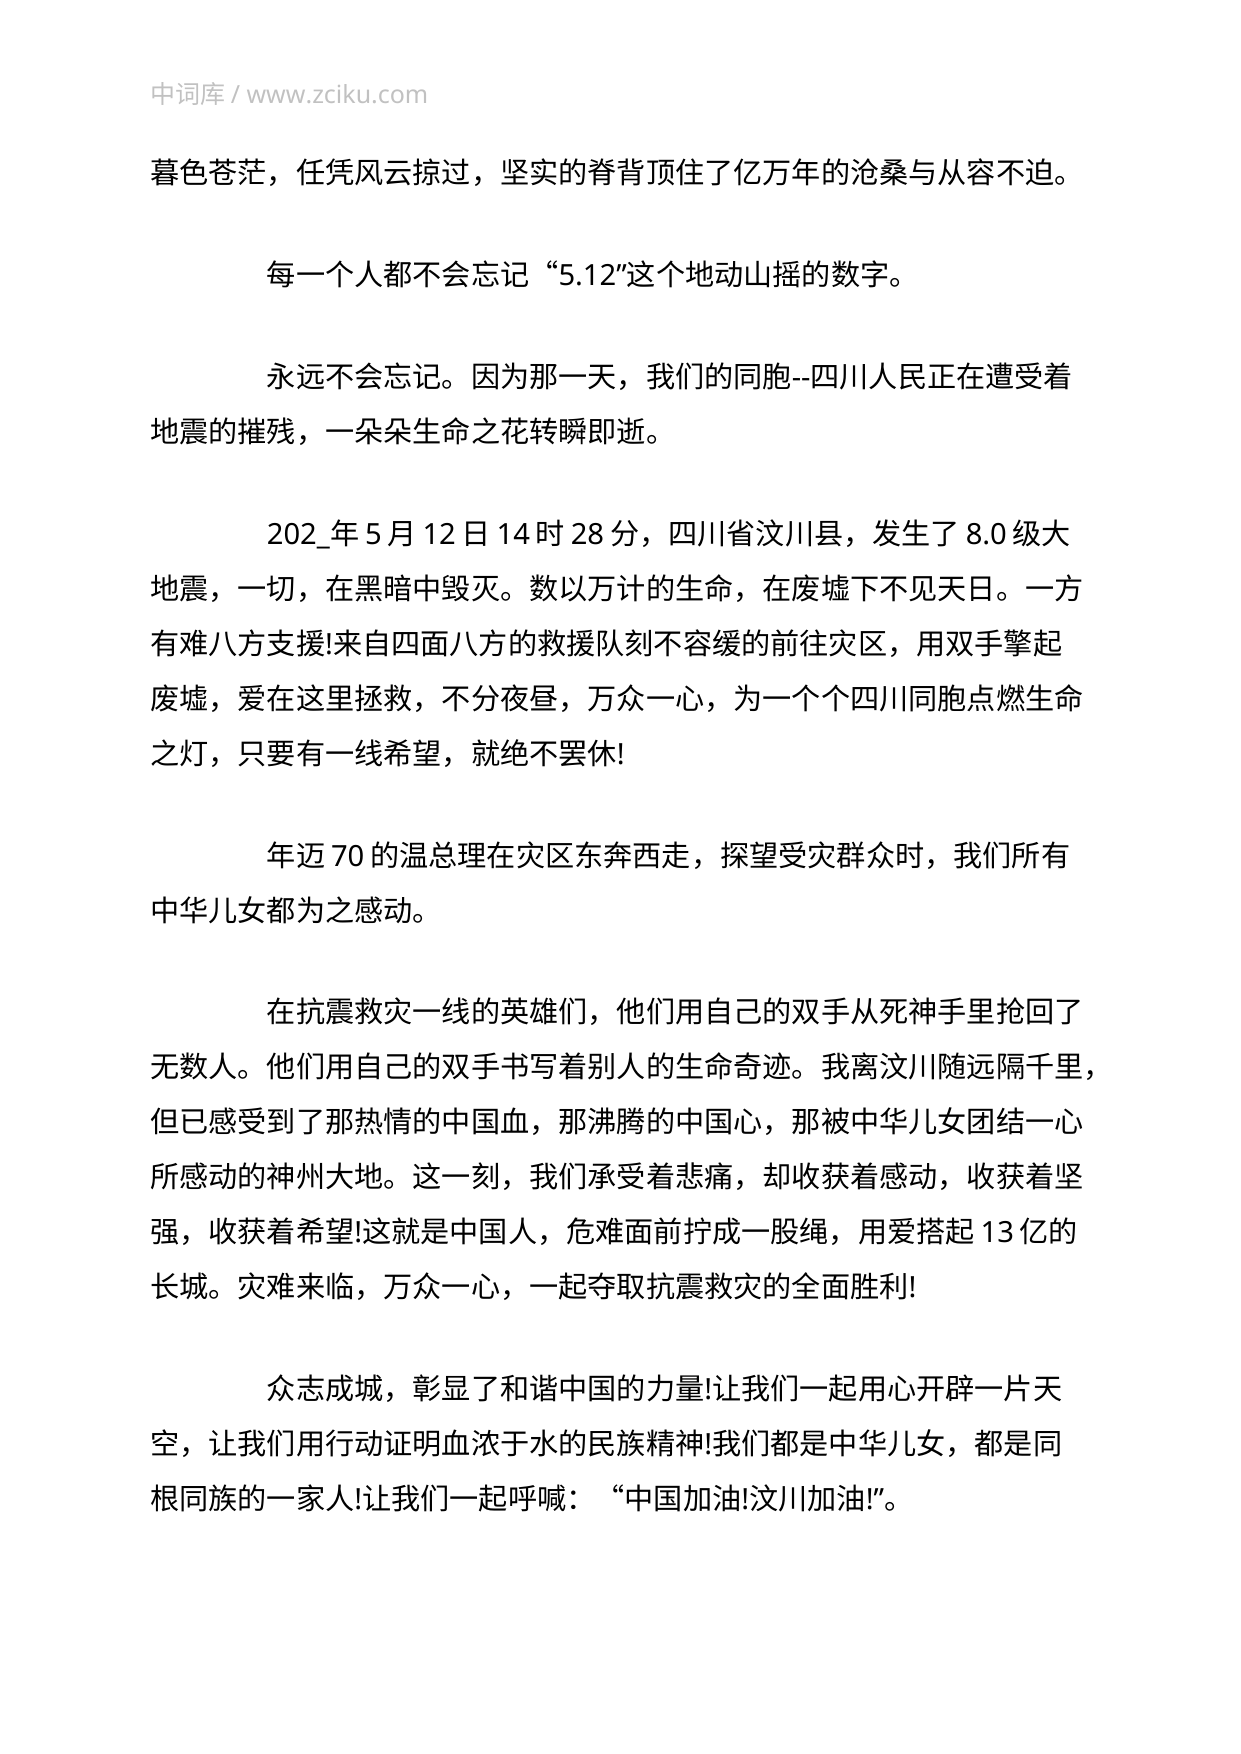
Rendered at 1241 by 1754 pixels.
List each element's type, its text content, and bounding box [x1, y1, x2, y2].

text 年迈70的温总理在灾区东奔西走，探望受灾群众时，我们所有中华儿女都为之感动。 [150, 832, 1090, 929]
text 202_年5月12日14时28分，四川省汶川县，发生了8.0级大地震，一切，在黑暗中毁灭。数以万计的生命，在废墟下不见天日。一方有难八方支援!来自四面八方的救援队刻不容缓的前往灾区，用双手擎起废墟，爱在这里拯救，不分夜昼，万众一心，为一个个四川同胞点燃生命之灯，只要有一线希望，就绝不罢休! [150, 511, 1090, 773]
text 永远不会忘记。因为那一天，我们的同胞--四川人民正在遭受着地震的摧残，一朵朵生命之花转瞬即逝。 [150, 354, 1090, 451]
text 每一个人都不会忘记“5.12”这个地动山摇的数字。 [150, 252, 1090, 294]
text 在抗震救灾一线的英雄们，他们用自己的双手从死神手里抢回了无数人。他们用自己的双手书写着别人的生命奇迹。我离汶川随远隔千里，但已感受到了那热情的中国血，那沸腾的中国心，那被中华儿女团结一心所感动的神州大地。这一刻，我们承受着悲痛，却收获着感动，收获着坚强，收获着希望!这就是中国人，危难面前拧成一股绳，用爱搭起13亿的长城。灾难来临，万众一心，一起夺取抗震救灾的全面胜利! [150, 989, 1090, 1306]
text 众志成城，彰显了和谐中国的力量!让我们一起用心开辟一片天空，让我们用行动证明血浓于水的民族精神!我们都是中华儿女，都是同根同族的一家人!让我们一起呼喊：“中国加油!汶川加油!”。 [150, 1366, 1090, 1518]
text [150, 150, 1090, 192]
